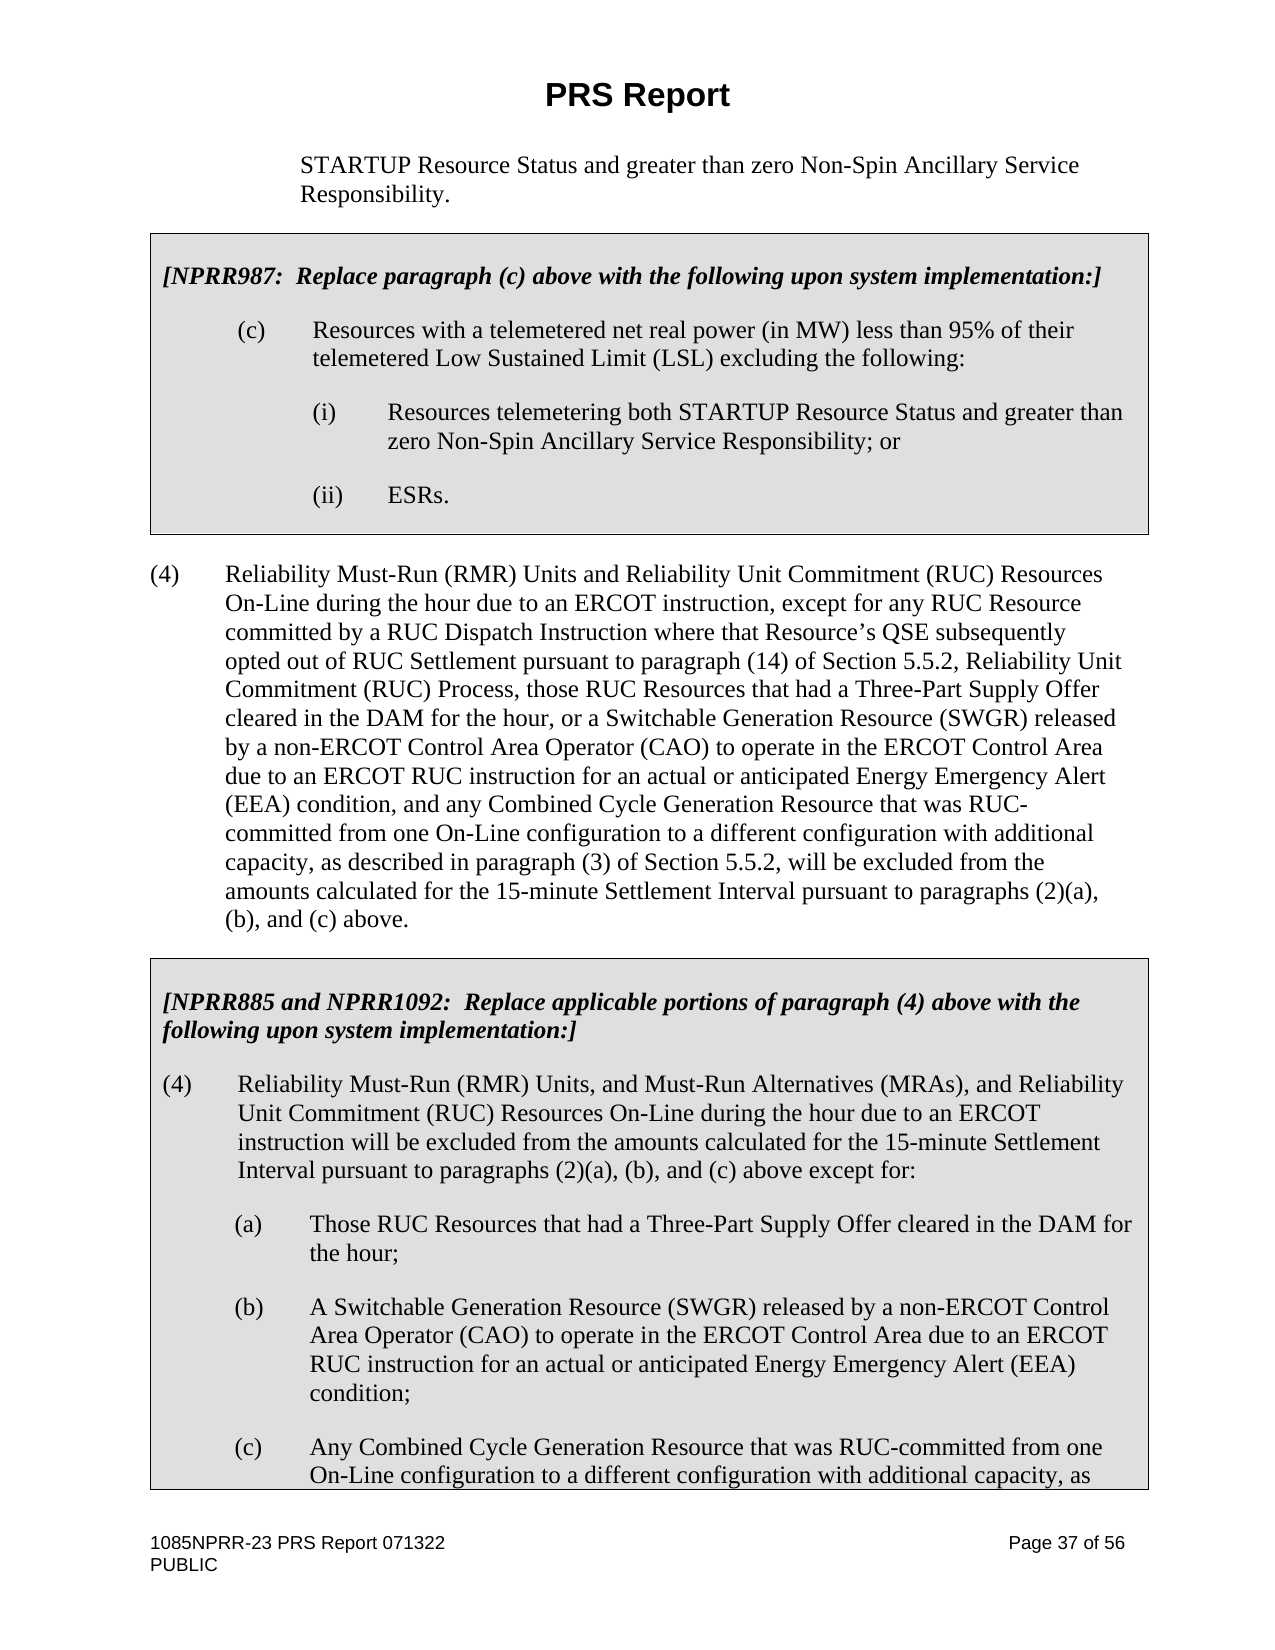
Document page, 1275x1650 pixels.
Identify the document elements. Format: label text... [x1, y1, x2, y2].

text (4) Reliability Must-Run (RMR) Units and Reliability Unit Commitment (RUC) Resources On-Line during the hour due to an ERCOT instruction, except for any RUC Resource committed by a RUC Dispatch Instruction where that Resource’s QSE subsequently opted out of RUC Settlement pursuant to paragraph (14) of Section 5.5.2, Reliability Unit Commitment (RUC) Process, those RUC Resources that had a Three-Part Supply Offer cleared in the DAM for the hour, or a Switchable Generation Resource (SWGR) released by a non-ERCOT Control Area Operator (CAO) to operate in the ERCOT Control Area due to an ERCOT RUC instruction for an actual or anticipated Energy Emergency Alert (EEA) condition, and any Combined Cycle Generation Resource that was RUC-committed from one On-Line configuration to a different configuration with additional capacity, as described in paragraph (3) of Section 5.5.2, will be excluded from the amounts calculated for the 15-minute Settlement Interval pursuant to paragraphs (2)(a), (b), and (c) above. [150, 559, 1125, 933]
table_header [151, 959, 1148, 1489]
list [225, 150, 1125, 207]
table_header [NPRR987: Replace paragraph (c) above with the following upon system implementation:] (c) Resources with a telemetered net real power (in MW) less than 95% of their telemetered Low Sustained Limit (LSL) excluding the following: (i) Resources telemetering both STARTUP Resource Status and greater than zero Non-Spin Ancillary Service Responsibility; or (ii) ESRs. [151, 234, 1148, 533]
